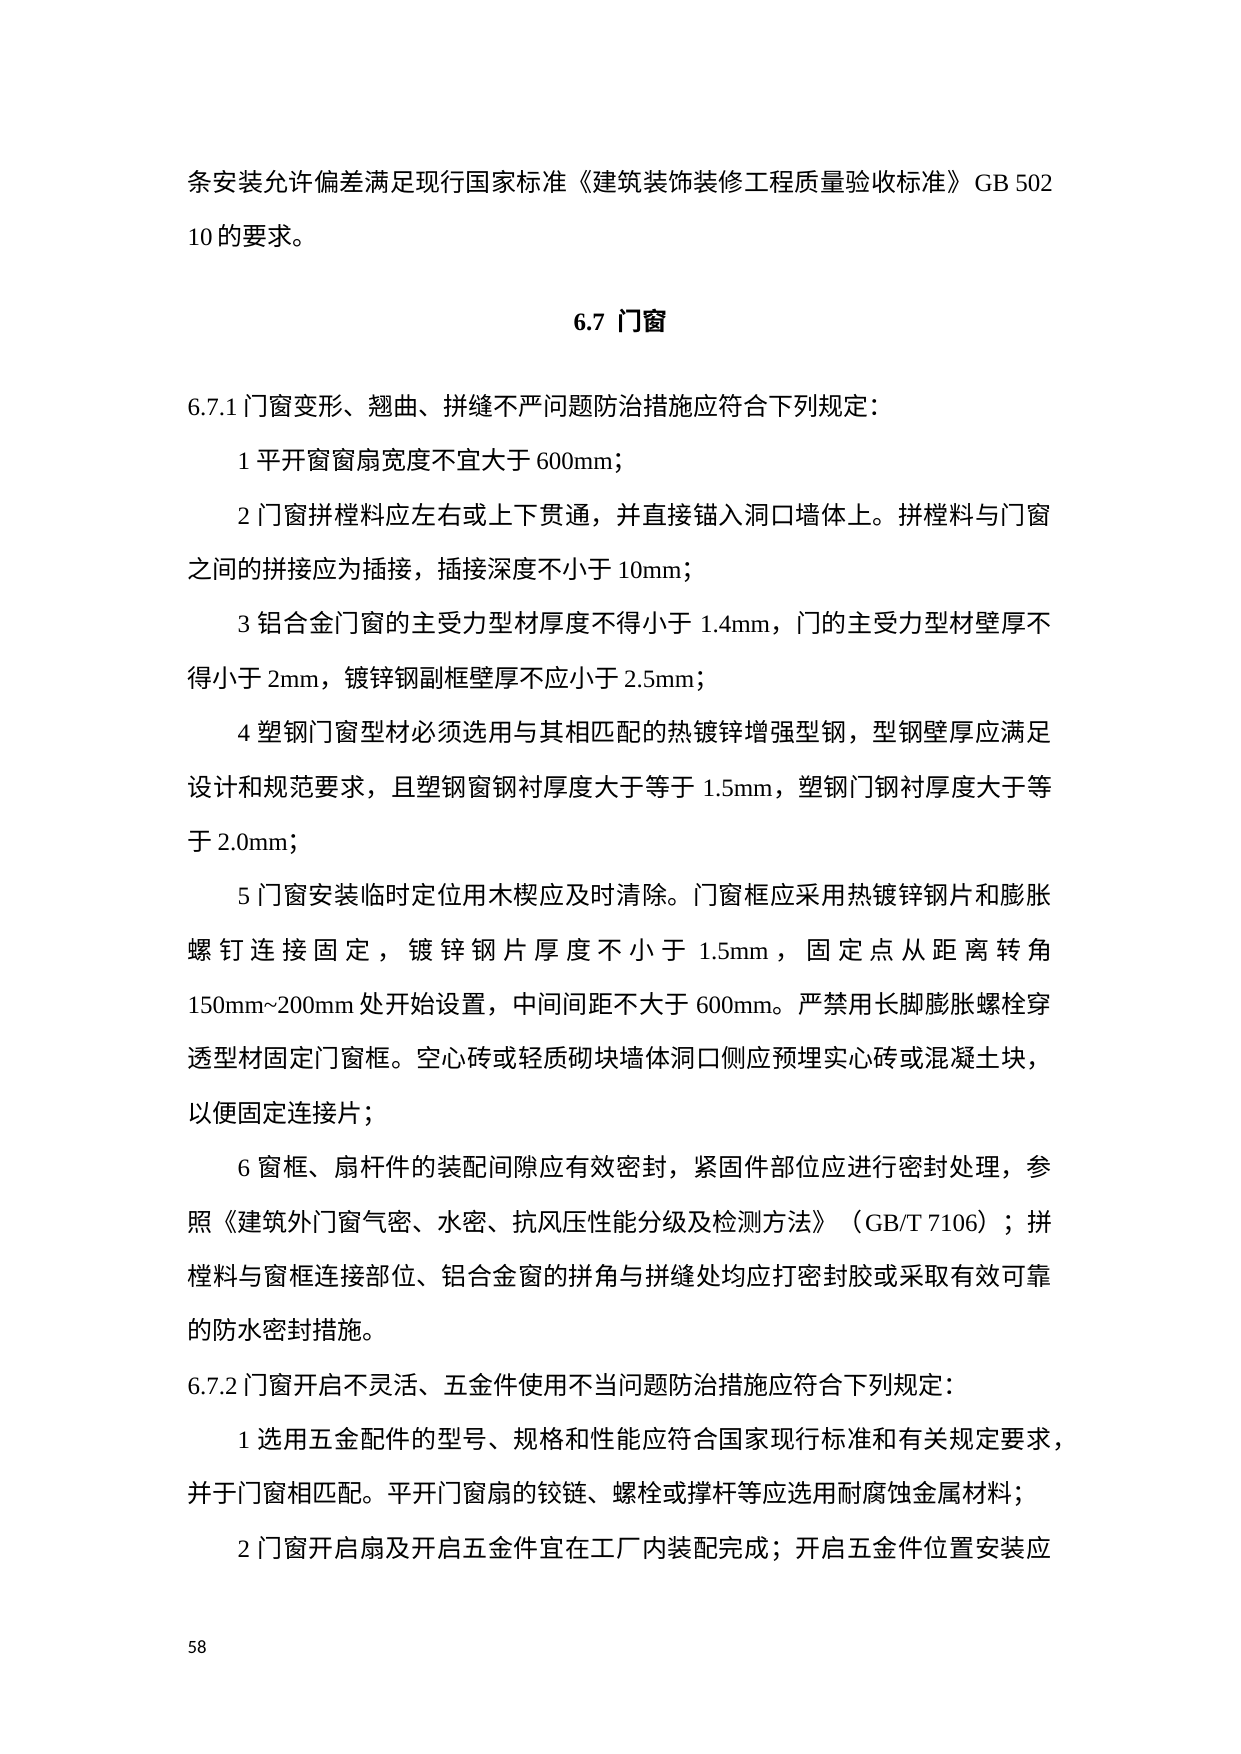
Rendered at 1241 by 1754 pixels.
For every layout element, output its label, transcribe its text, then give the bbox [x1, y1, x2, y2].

text 5 门窗安装临时定位用木楔应及时清除。门窗框应采用热镀锌钢片和膨胀螺钉连接固定，镀锌钢片厚度不小于1.5mm，固定点从距离转角150mm~200mm处开始设置，中间间距不大于600mm。严禁用长脚膨胀螺栓穿透型材固定门窗框。空心砖或轻质砌块墙体洞口侧应预埋实心砖或混凝土块，以便固定连接片； [187, 876, 1053, 1129]
text 1 选用五金配件的型号、规格和性能应符合国家现行标准和有关规定要求，并于门窗相匹配。平开门窗扇的铰链、螺栓或撑杆等应选用耐腐蚀金属材料； [187, 1419, 1053, 1510]
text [187, 1528, 1053, 1564]
text 2 门窗拼樘料应左右或上下贯通，并直接锚入洞口墙体上。拼樘料与门窗之间的拼接应为插接，插接深度不小于10mm； [187, 495, 1053, 586]
text 3 铝合金门窗的主受力型材厚度不得小于1.4mm，门的主受力型材壁厚不得小于2mm，镀锌钢副框壁厚不应小于2.5mm； [187, 604, 1053, 694]
subtitle 6.7 门窗 [187, 287, 1053, 352]
text 1 平开窗窗扇宽度不宜大于600mm； [187, 441, 1053, 477]
text 6.7.2 门窗开启不灵活、五金件使用不当问题防治措施应符合下列规定： [187, 1365, 1053, 1401]
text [187, 162, 1053, 253]
text 6 窗框、扇杆件的装配间隙应有效密封，紧固件部位应进行密封处理，参照《建筑外门窗气密、水密、抗风压性能分级及检测方法》（GB/T 7106）；拼樘料与窗框连接部位、铝合金窗的拼角与拼缝处均应打密封胶或采取有效可靠的防水密封措施。 [187, 1148, 1053, 1347]
text 6.7.1 门窗变形、翘曲、拼缝不严问题防治措施应符合下列规定： [187, 386, 1053, 423]
text 4 塑钢门窗型材必须选用与其相匹配的热镀锌增强型钢，型钢壁厚应满足设计和规范要求，且塑钢窗钢衬厚度大于等于1.5mm，塑钢门钢衬厚度大于等于2.0mm； [187, 713, 1053, 858]
